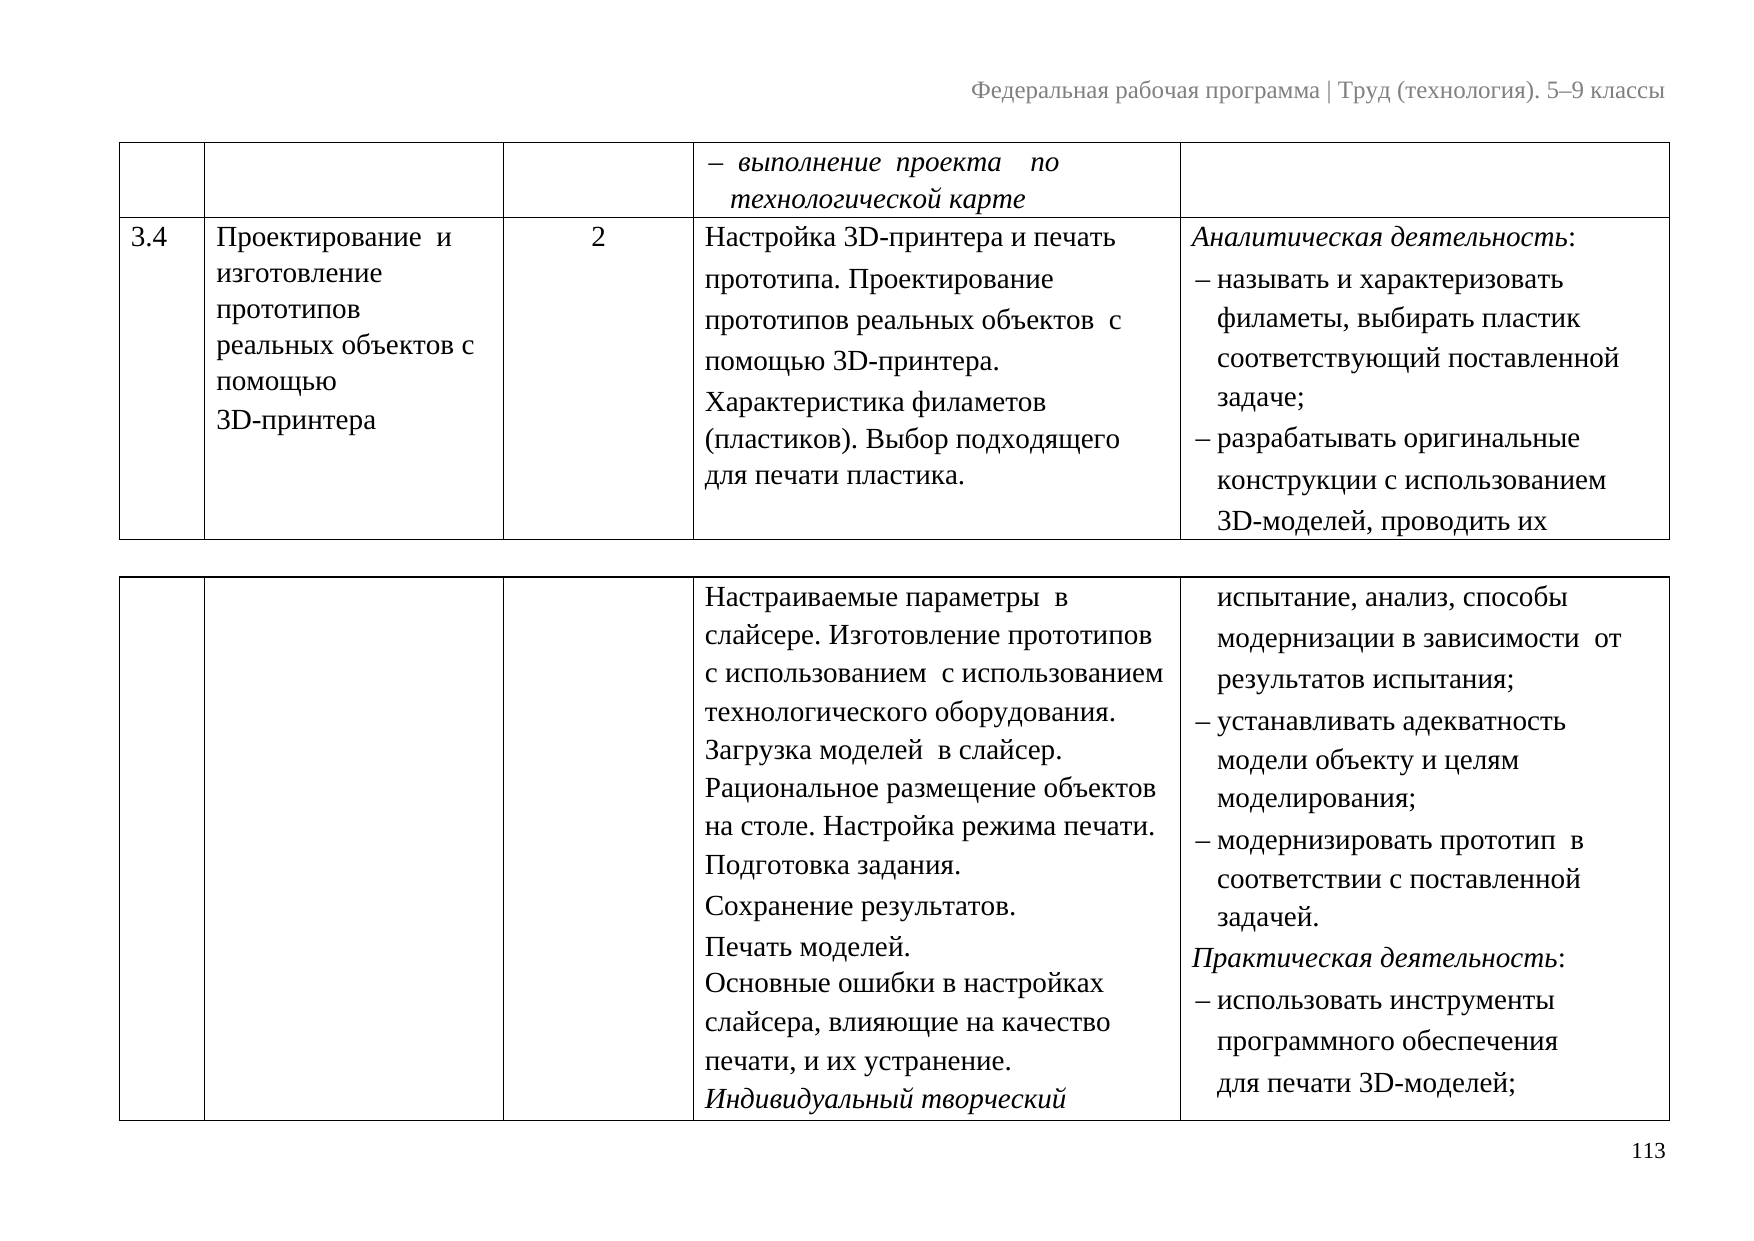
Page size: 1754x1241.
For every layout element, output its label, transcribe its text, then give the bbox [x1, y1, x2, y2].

table_cell 3.4 [120, 218, 204, 539]
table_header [1181, 578, 1669, 1120]
table_cell 2 [504, 218, 693, 539]
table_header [694, 143, 1180, 217]
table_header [694, 578, 1180, 1120]
table_cell Проектирование и изготовление прототипов реальных объектов с помощью 3D-принтера [205, 218, 503, 539]
table_header [120, 578, 204, 1120]
table_header [504, 143, 693, 217]
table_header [1181, 143, 1669, 217]
table_header [504, 578, 693, 1120]
table_header [205, 578, 503, 1120]
table_header [205, 143, 503, 217]
table_cell Настройка 3D-принтера и печать прототипа. Проектирование прототипов реальных объектов с помощью 3D-принтера. Характеристика филаметов (пластиков). Выбор подходящего для печати пластика. [694, 218, 1180, 539]
table_header [120, 143, 204, 217]
table_cell Аналитическая деятельность: называть и характеризовать филаметы, выбирать пластик соответствующий поставленной задаче; разрабатывать оригинальные конструкции с использованием 3D-моделей, проводить их [1181, 218, 1669, 539]
